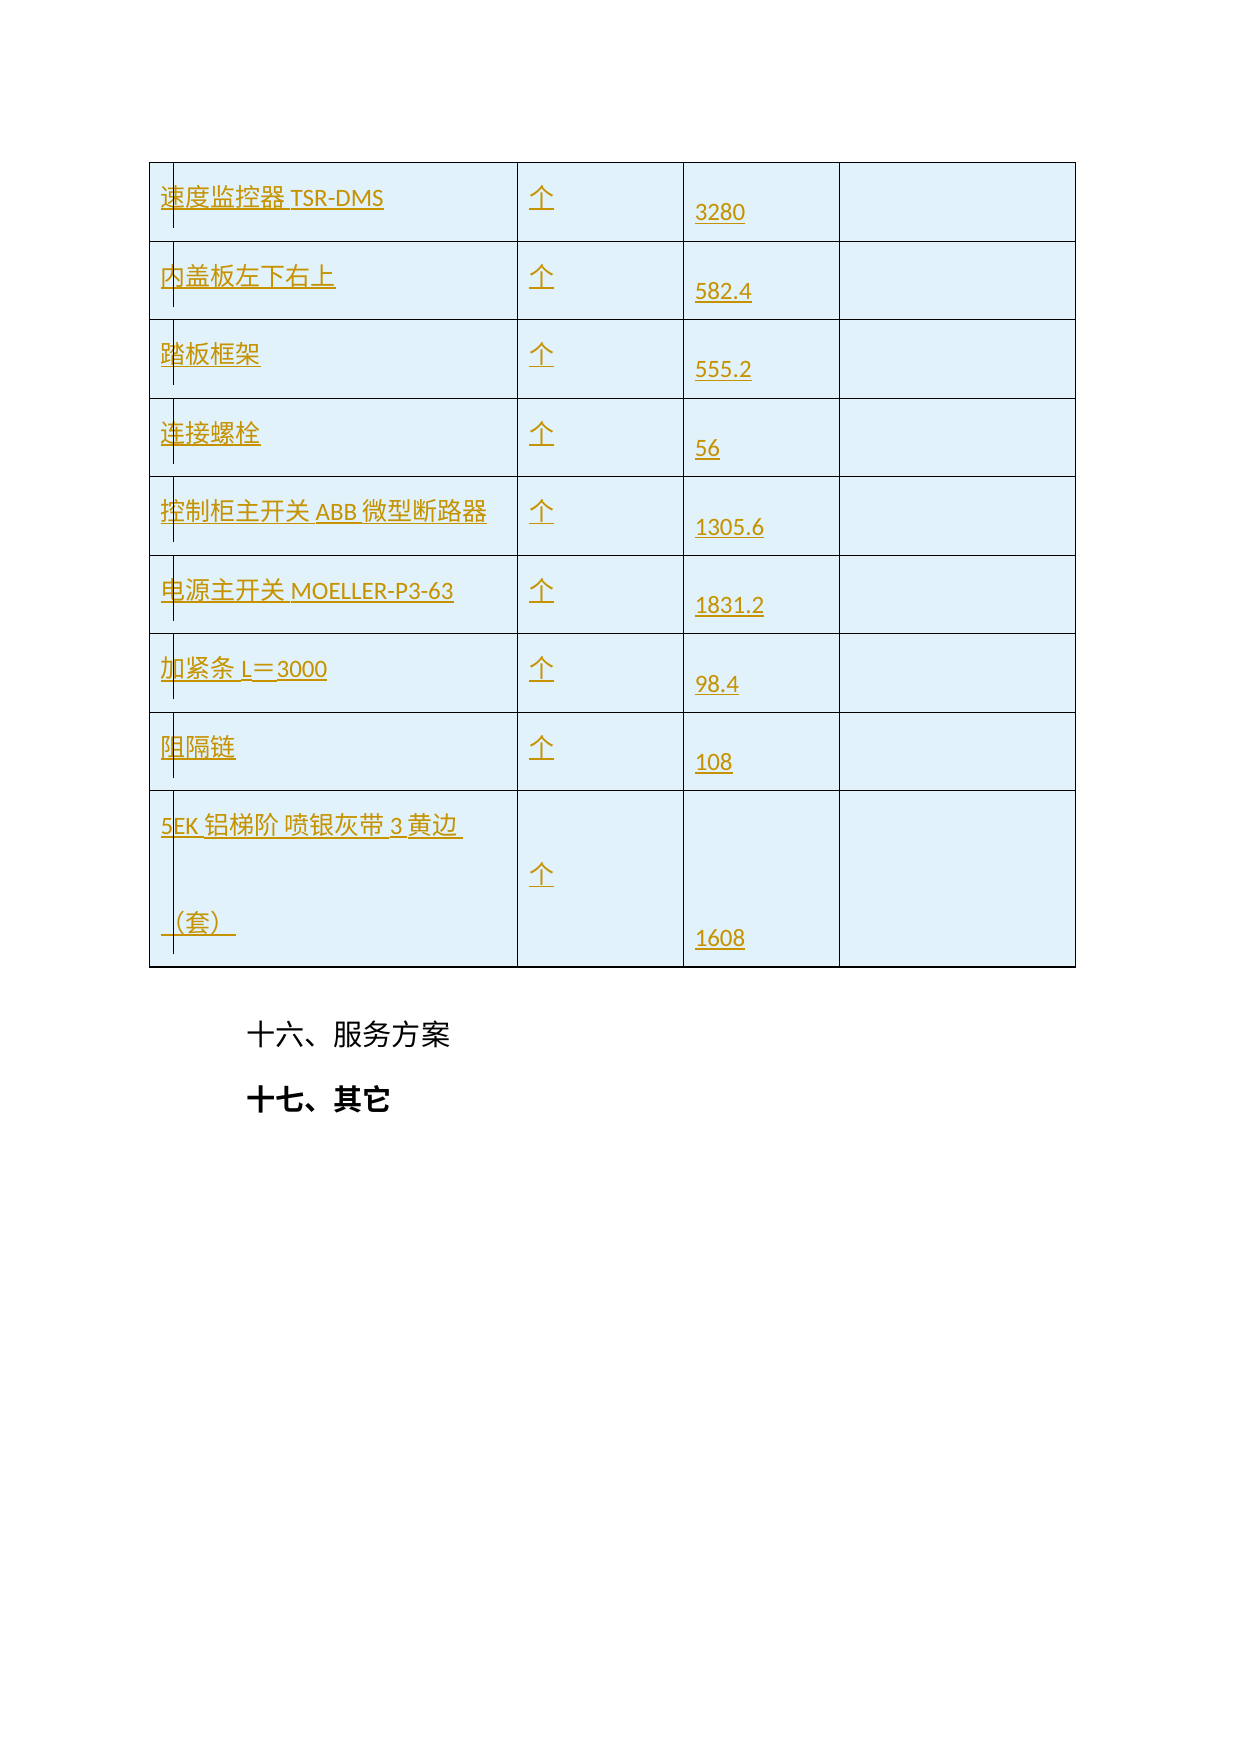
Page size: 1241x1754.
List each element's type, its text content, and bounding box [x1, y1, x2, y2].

text 十六、服务方案 [187, 1000, 1053, 1065]
list 十七、其它 [187, 1065, 1053, 1130]
